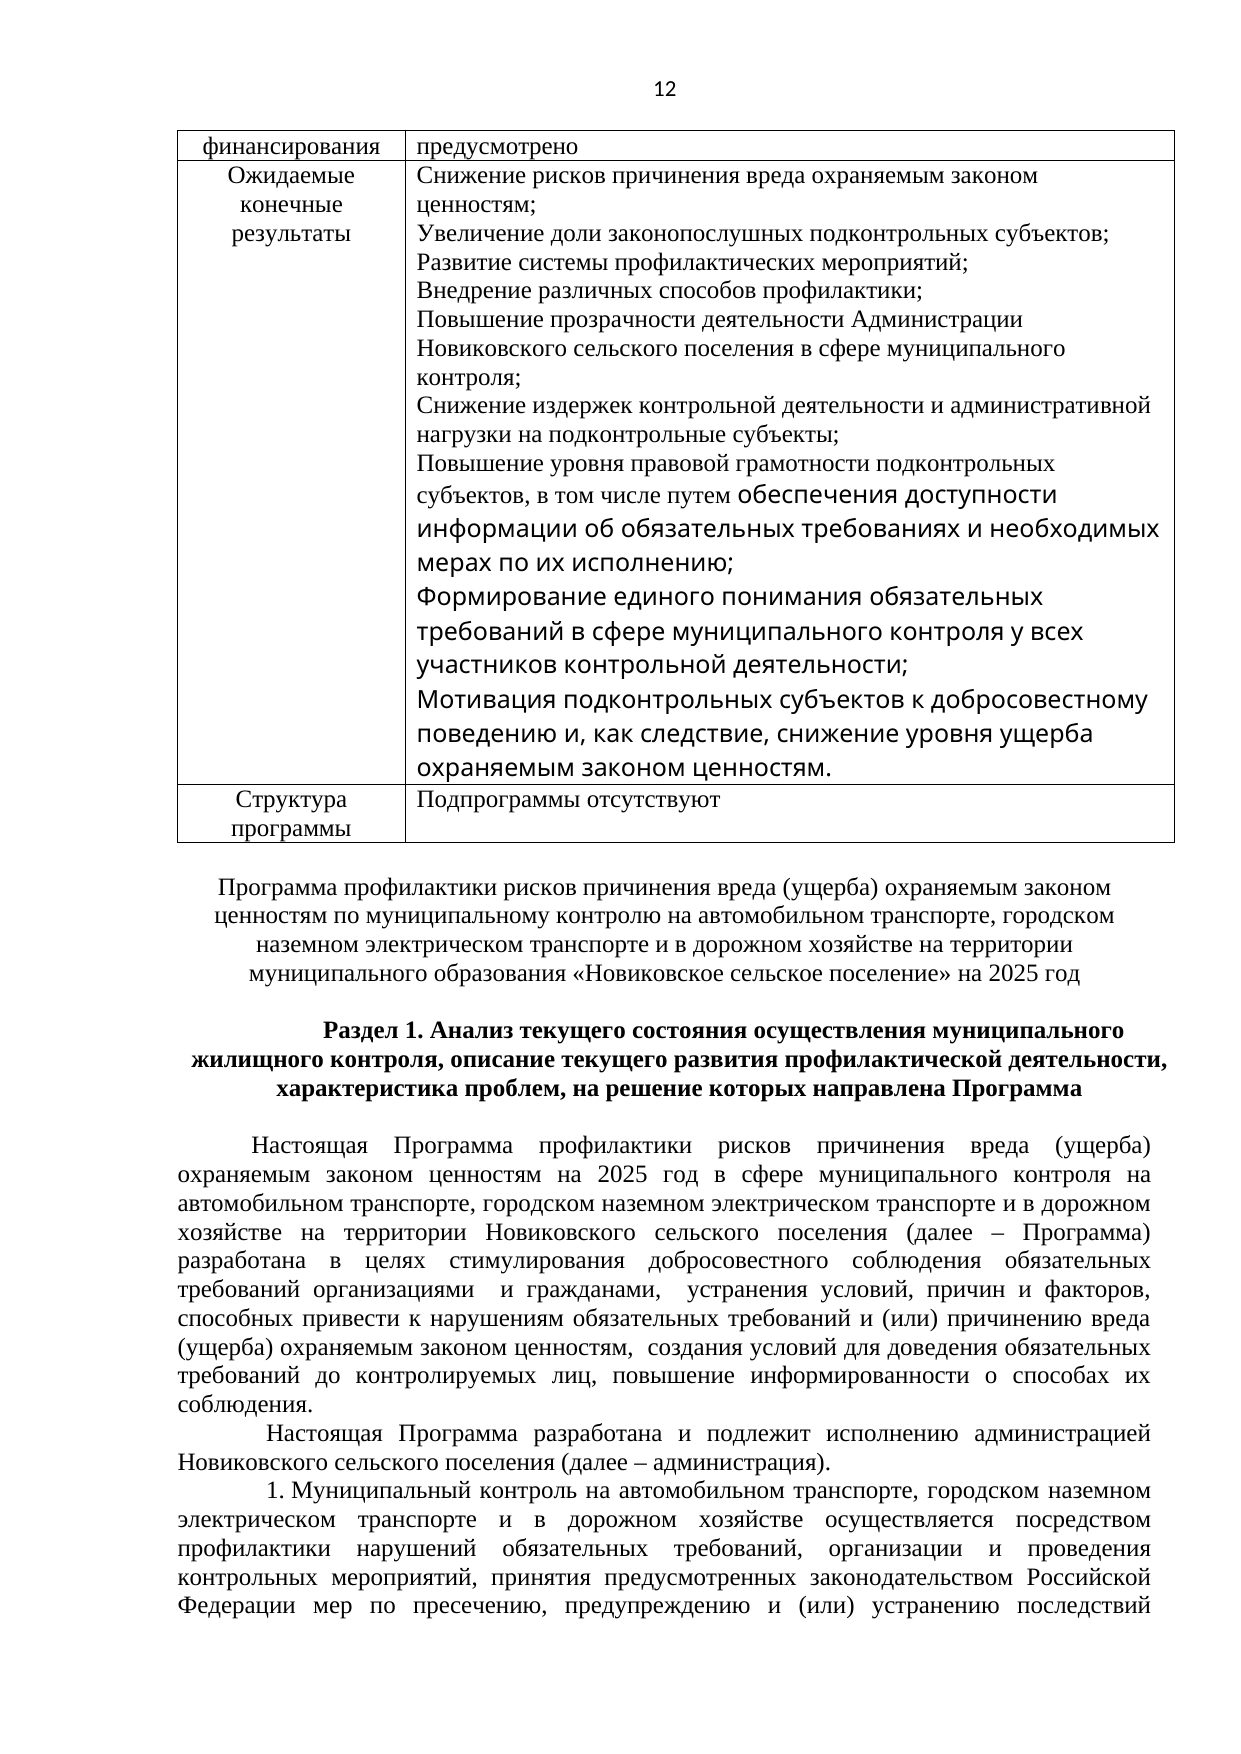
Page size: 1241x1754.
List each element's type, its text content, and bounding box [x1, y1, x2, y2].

text Настоящая Программа профилактики рисков причинения вреда (ущерба) охраняемым законом ценностям на 2025 год в сфере муниципального контроля на автомобильном транспорте, городском наземном электрическом транспорте и в дорожном хозяйстве на территории Новиковского сельского поселения (далее – Программа) разработана в целях стимулирования добросовестного соблюдения обязательных требований организациями и гражданами, устранения условий, причин и факторов, способных привести к нарушениям обязательных требований и (или) причинению вреда (ущерба) охраняемым законом ценностям, создания условий для доведения обязательных требований до контролируемых лиц, повышение информированности о способах их соблюдения. [177, 1131, 1152, 1418]
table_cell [178, 131, 405, 159]
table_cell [406, 131, 1174, 159]
table_cell Структура программы [178, 785, 405, 842]
table_cell Снижение рисков причинения вреда охраняемым законом ценностям; Увеличение доли законопослушных подконтрольных субъектов; Развитие системы профилактических мероприятий; Внедрение различных способов профилактики; Повышение прозрачности деятельности Администрации Новиковского сельского поселения в сфере муниципального контроля; Снижение издержек контрольной деятельности и административной нагрузки на подконтрольные субъекты; Повышение уровня правовой грамотности подконтрольных субъектов, в том числе путем обеспечения доступности информации об обязательных требованиях и необходимых мерах по их исполнению; Формирование единого понимания обязательных требований в сфере муниципального контроля у всех участников контрольной деятельности; Мотивация подконтрольных субъектов к добросовестному поведению и, как следствие, снижение уровня ущерба охраняемым законом ценностям. [406, 161, 1174, 783]
text Программа профилактики рисков причинения вреда (ущерба) охраняемым законом ценностям по муниципальному контролю на автомобильном транспорте, городском наземном электрическом транспорте и в дорожном хозяйстве на территории муниципального образования «Новиковское сельское поселение» на 2025 год [177, 872, 1152, 987]
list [177, 1476, 1152, 1619]
table_cell Подпрограммы отсутствуют [406, 785, 1174, 842]
text Раздел 1. Анализ текущего состояния осуществления муниципального жилищного контроля, описание текущего развития профилактической деятельности, характеристика проблем, на решение которых направлена Программа [177, 1016, 1181, 1102]
table_cell Ожидаемые конечные результаты [178, 161, 405, 783]
text Настоящая Программа разработана и подлежит исполнению администрацией Новиковского сельского поселения (далее – администрация). [177, 1418, 1152, 1476]
